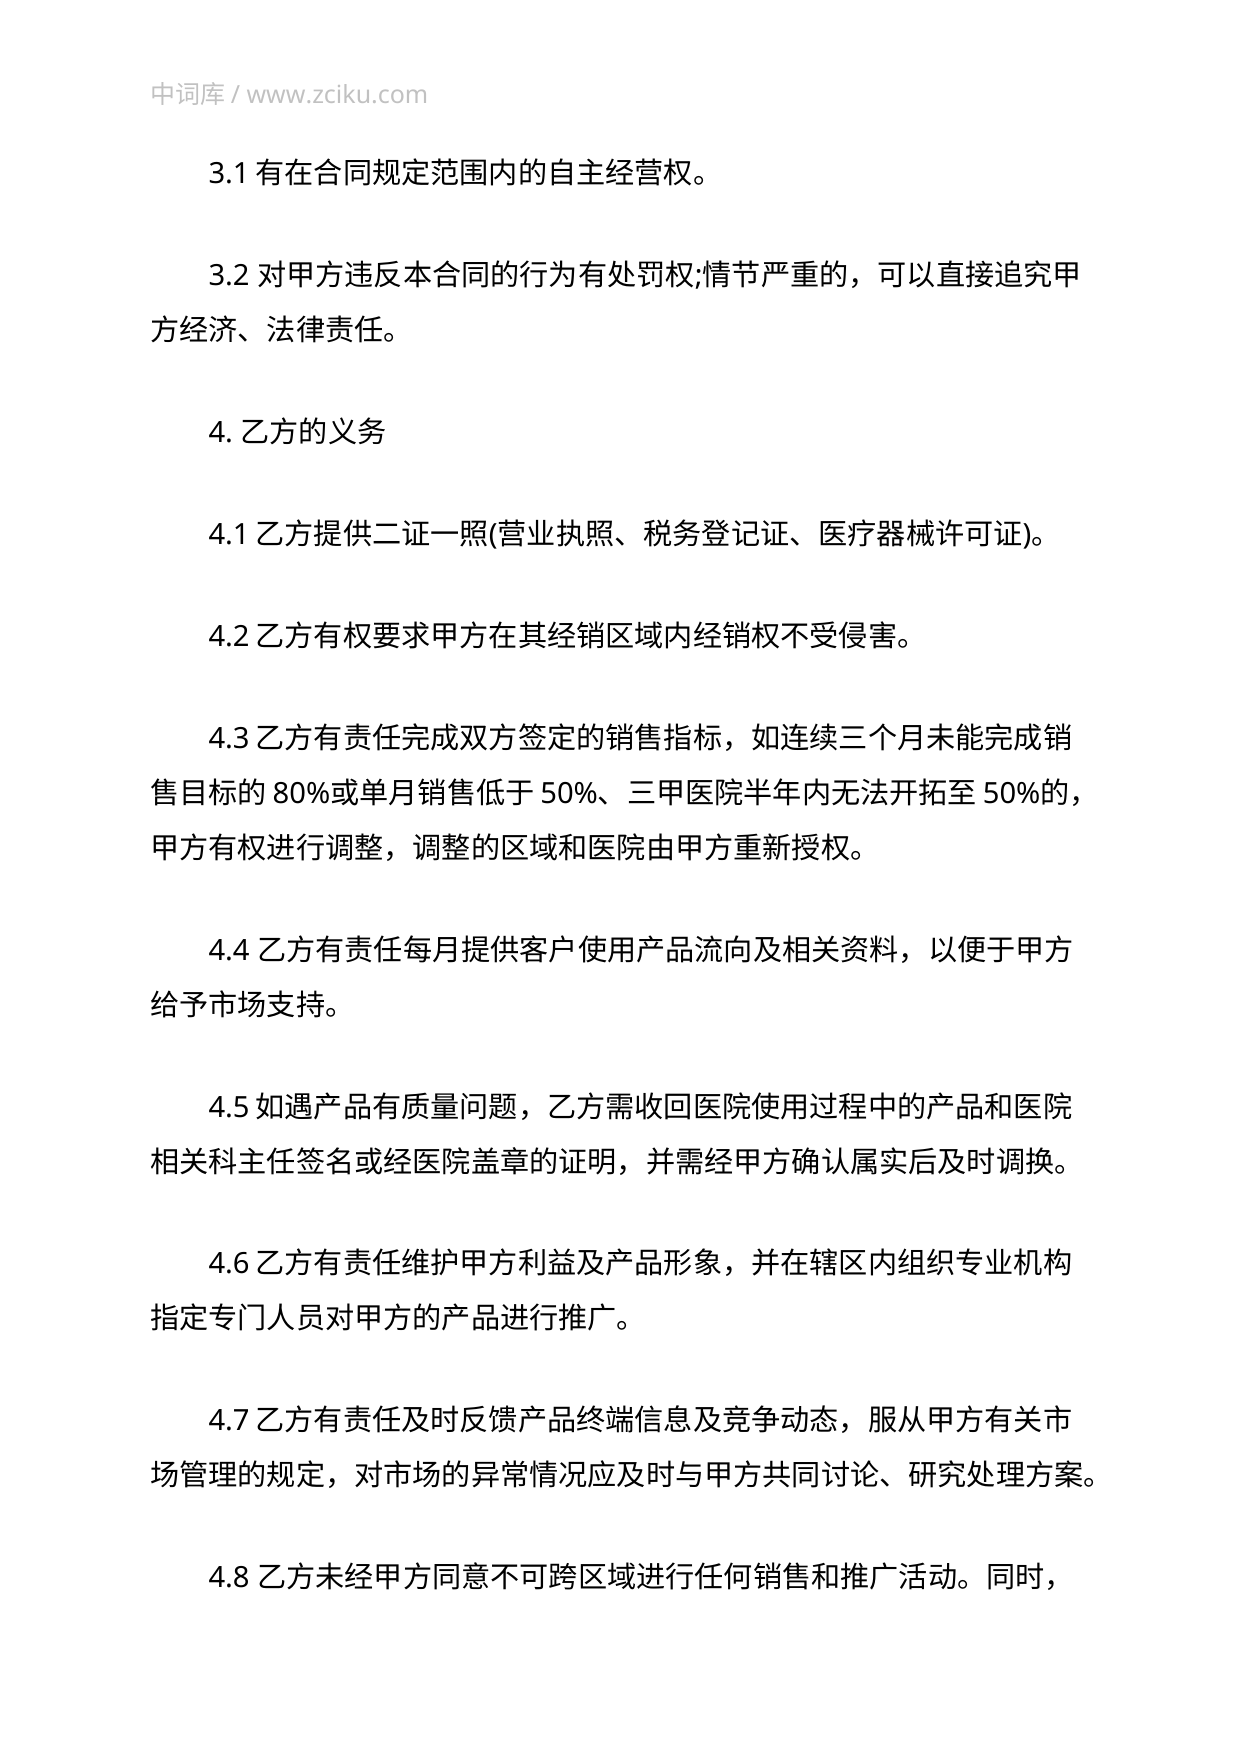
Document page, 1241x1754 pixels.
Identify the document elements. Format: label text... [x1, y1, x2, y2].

text 3.1有在合同规定范围内的自主经营权。 [150, 150, 1090, 192]
text 4.1乙方提供二证一照(营业执照、税务登记证、医疗器械许可证)。 [150, 511, 1090, 553]
text 4.5如遇产品有质量问题，乙方需收回医院使用过程中的产品和医院相关科主任签名或经医院盖章的证明，并需经甲方确认属实后及时调换。 [150, 1083, 1090, 1181]
text 4.7乙方有责任及时反馈产品终端信息及竞争动态，服从甲方有关市场管理的规定，对市场的异常情况应及时与甲方共同讨论、研究处理方案。 [150, 1397, 1090, 1494]
text 4.2乙方有权要求甲方在其经销区域内经销权不受侵害。 [150, 613, 1090, 655]
text 4.3乙方有责任完成双方签定的销售指标，如连续三个月未能完成销售目标的80%或单月销售低于50%、三甲医院半年内无法开拓至50%的，甲方有权进行调整，调整的区域和医院由甲方重新授权。 [150, 715, 1090, 867]
text 3.2 对甲方违反本合同的行为有处罚权;情节严重的，可以直接追究甲方经济、法律责任。 [150, 252, 1090, 349]
text 4.4 乙方有责任每月提供客户使用产品流向及相关资料，以便于甲方给予市场支持。 [150, 926, 1090, 1024]
text 4. 乙方的义务 [150, 409, 1090, 451]
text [150, 1553, 1090, 1596]
text 4.6乙方有责任维护甲方利益及产品形象，并在辖区内组织专业机构指定专门人员对甲方的产品进行推广。 [150, 1240, 1090, 1337]
